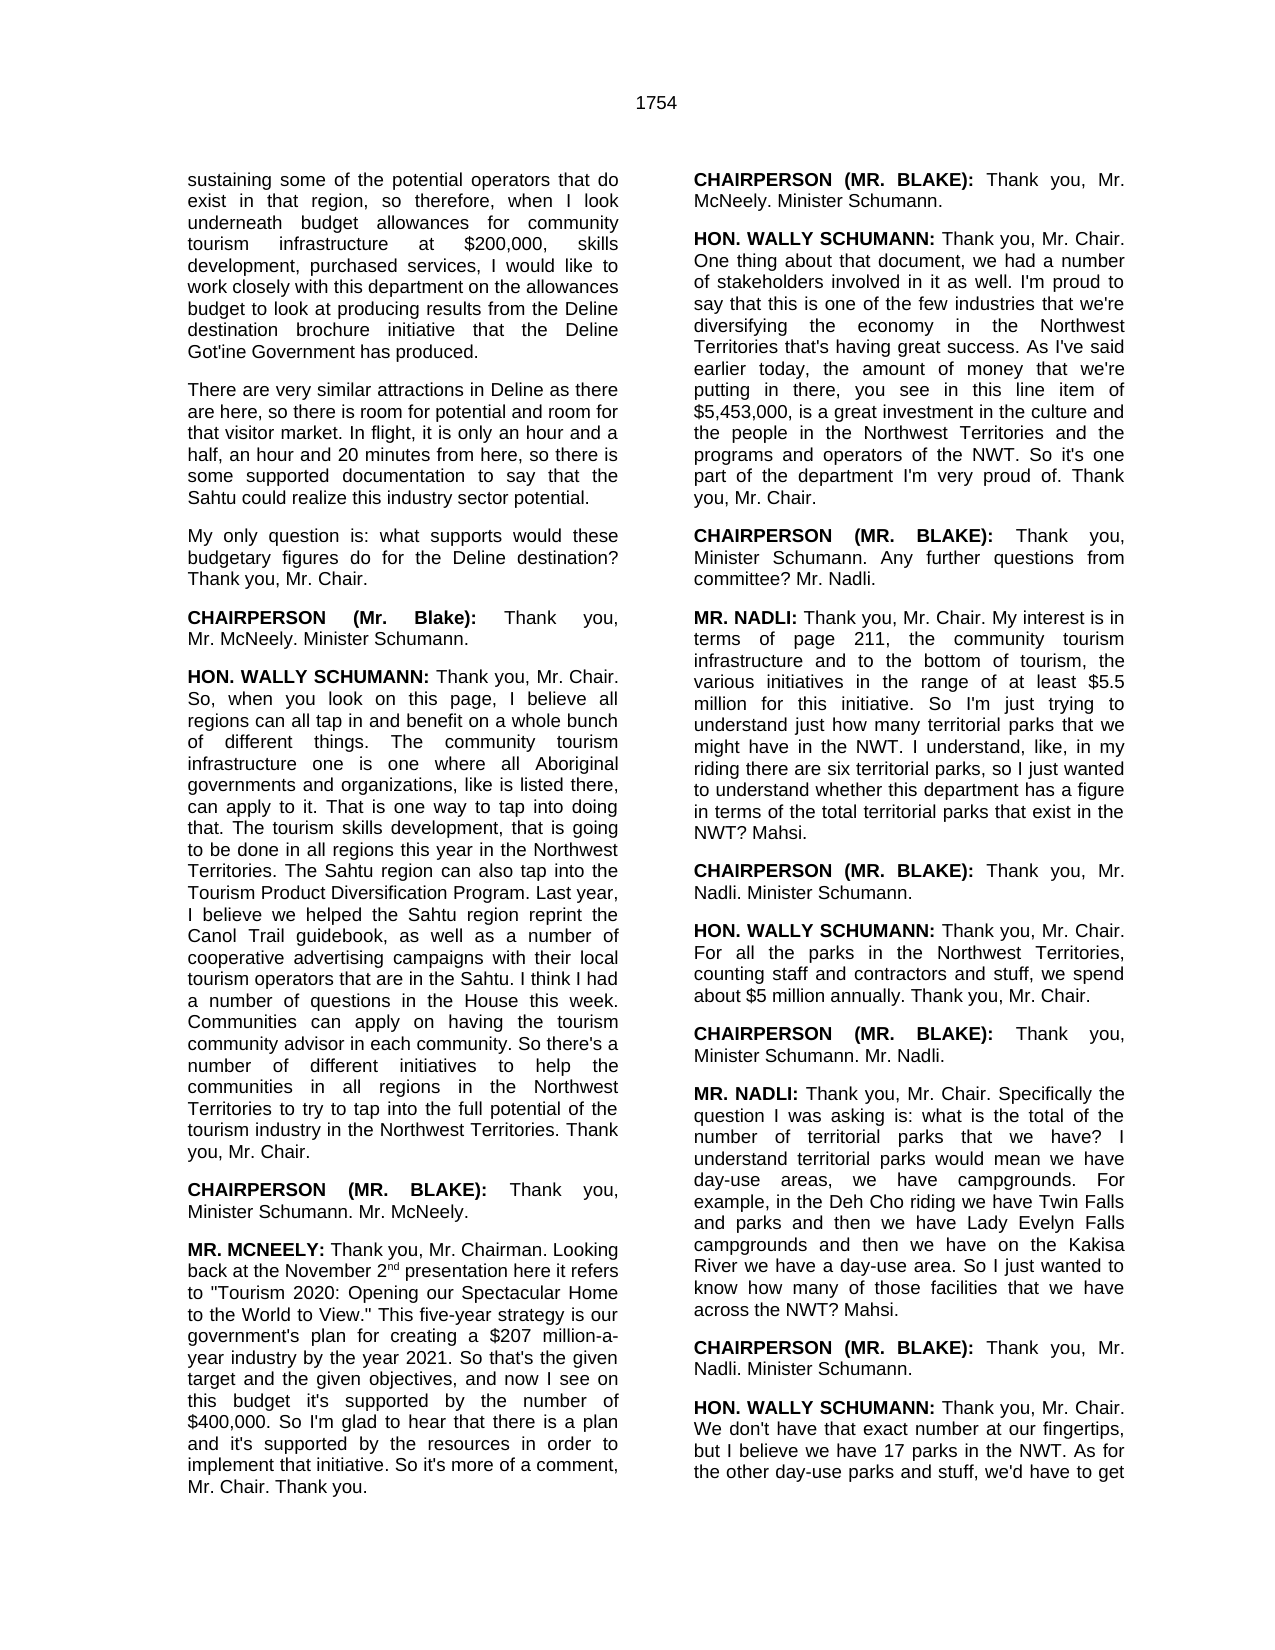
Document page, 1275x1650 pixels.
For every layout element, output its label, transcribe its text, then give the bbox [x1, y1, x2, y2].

text HON. WALLY SCHUMANN: Thank you, Mr. Chair. One thing about that document, we had a number of stakeholders involved in it as well. I'm proud to say that this is one of the few industries that we're diversifying the economy in the Northwest Territories that's having great success. As I've said earlier today, the amount of money that we're putting in there, you see in this line item of $5,453,000, is a great investment in the culture and the people in the Northwest Territories and the programs and operators of the NWT. So it's one part of the department I'm very proud of. Thank you, Mr. Chair. [694, 228, 1125, 508]
text CHAIRPERSON (MR. BLAKE): Thank you, Mr. Nadli. Minister Schumann. [694, 860, 1125, 903]
text CHAIRPERSON (MR. BLAKE): Thank you, Minister Schumann. Any further questions from committee? Mr. Nadli. [694, 525, 1125, 590]
text There are very similar attractions in Deline as there are here, so there is room for potential and room for that visitor market. In flight, it is only an hour and a half, an hour and 20 minutes from here, so there is some supported documentation to say that the Sahtu could realize this industry sector potential. [187, 379, 619, 508]
text CHAIRPERSON (Mr. Blake): Thank you, Mr. McNeely. Minister Schumann. [187, 606, 619, 649]
text CHAIRPERSON (MR. BLAKE): Thank you, Mr. McNeely. Minister Schumann. [694, 168, 1125, 211]
text MR. NADLI: Thank you, Mr. Chair. My interest is in terms of page 211, the community tourism infrastructure and to the bottom of tourism, the various initiatives in the range of at least $5.5 million for this initiative. So I'm just trying to understand just how many territorial parks that we might have in the NWT. I understand, like, in my riding there are six territorial parks, so I just wanted to understand whether this department has a figure in terms of the total territorial parks that exist in the NWT? Mahsi. [694, 606, 1125, 844]
text HON. WALLY SCHUMANN: Thank you, Mr. Chair. For all the parks in the Northwest Territories, counting staff and contractors and stuff, we spend about $5 million annually. Thank you, Mr. Chair. [694, 920, 1125, 1006]
text MR. NADLI: Thank you, Mr. Chair. Specifically the question I was asking is: what is the total of the number of territorial parks that we have? I understand territorial parks would mean we have day-use areas, we have campgrounds. For example, in the Deh Cho riding we have Twin Falls and parks and then we have Lady Evelyn Falls campgrounds and then we have on the Kakisa River we have a day-use area. So I just wanted to know how many of those facilities that we have across the NWT? Mahsi. [694, 1083, 1125, 1320]
text CHAIRPERSON (MR. BLAKE): Thank you, Minister Schumann. Mr. McNeely. [187, 1179, 619, 1222]
text HON. WALLY SCHUMANN: Thank you, Mr. Chair. So, when you look on this page, I believe all regions can all tap in and benefit on a whole bunch of different things. The community tourism infrastructure one is one where all Aboriginal governments and organizations, like is listed there, can apply to it. That is one way to tap into doing that. The tourism skills development, that is going to be done in all regions this year in the Northwest Territories. The Sahtu region can also tap into the Tourism Product Diversification Program. Last year, I believe we helped the Sahtu region reprint the Canol Trail guidebook, as well as a number of cooperative advertising campaigns with their local tourism operators that are in the Sahtu. I think I had a number of questions in the House this week. Communities can apply on having the tourism community advisor in each community. So there's a number of different initiatives to help the communities in all regions in the Northwest Territories to try to tap into the full potential of the tourism industry in the Northwest Territories. Thank you, Mr. Chair. [187, 666, 619, 1162]
text My only question is: what supports would these budgetary figures do for the Deline destination? Thank you, Mr. Chair. [187, 525, 619, 590]
text CHAIRPERSON (MR. BLAKE): Thank you, Minister Schumann. Mr. Nadli. [694, 1023, 1125, 1066]
text MR. MCNEELY: Thank you, Mr. Chairman. Looking back at the November 2nd presentation here it refers to "Tourism 2020: Opening our Spectacular Home to the World to View." This five-year strategy is our government's plan for creating a $207 million-a-year industry by the year 2021. So that's the given target and the given objectives, and now I see on this budget it's supported by the number of $400,000. So I'm glad to hear that there is a plan and it's supported by the resources in order to implement that initiative. So it's more of a comment, Mr. Chair. Thank you. [187, 1239, 619, 1497]
text CHAIRPERSON (MR. BLAKE): Thank you, Mr. Nadli. Minister Schumann. [694, 1337, 1125, 1380]
